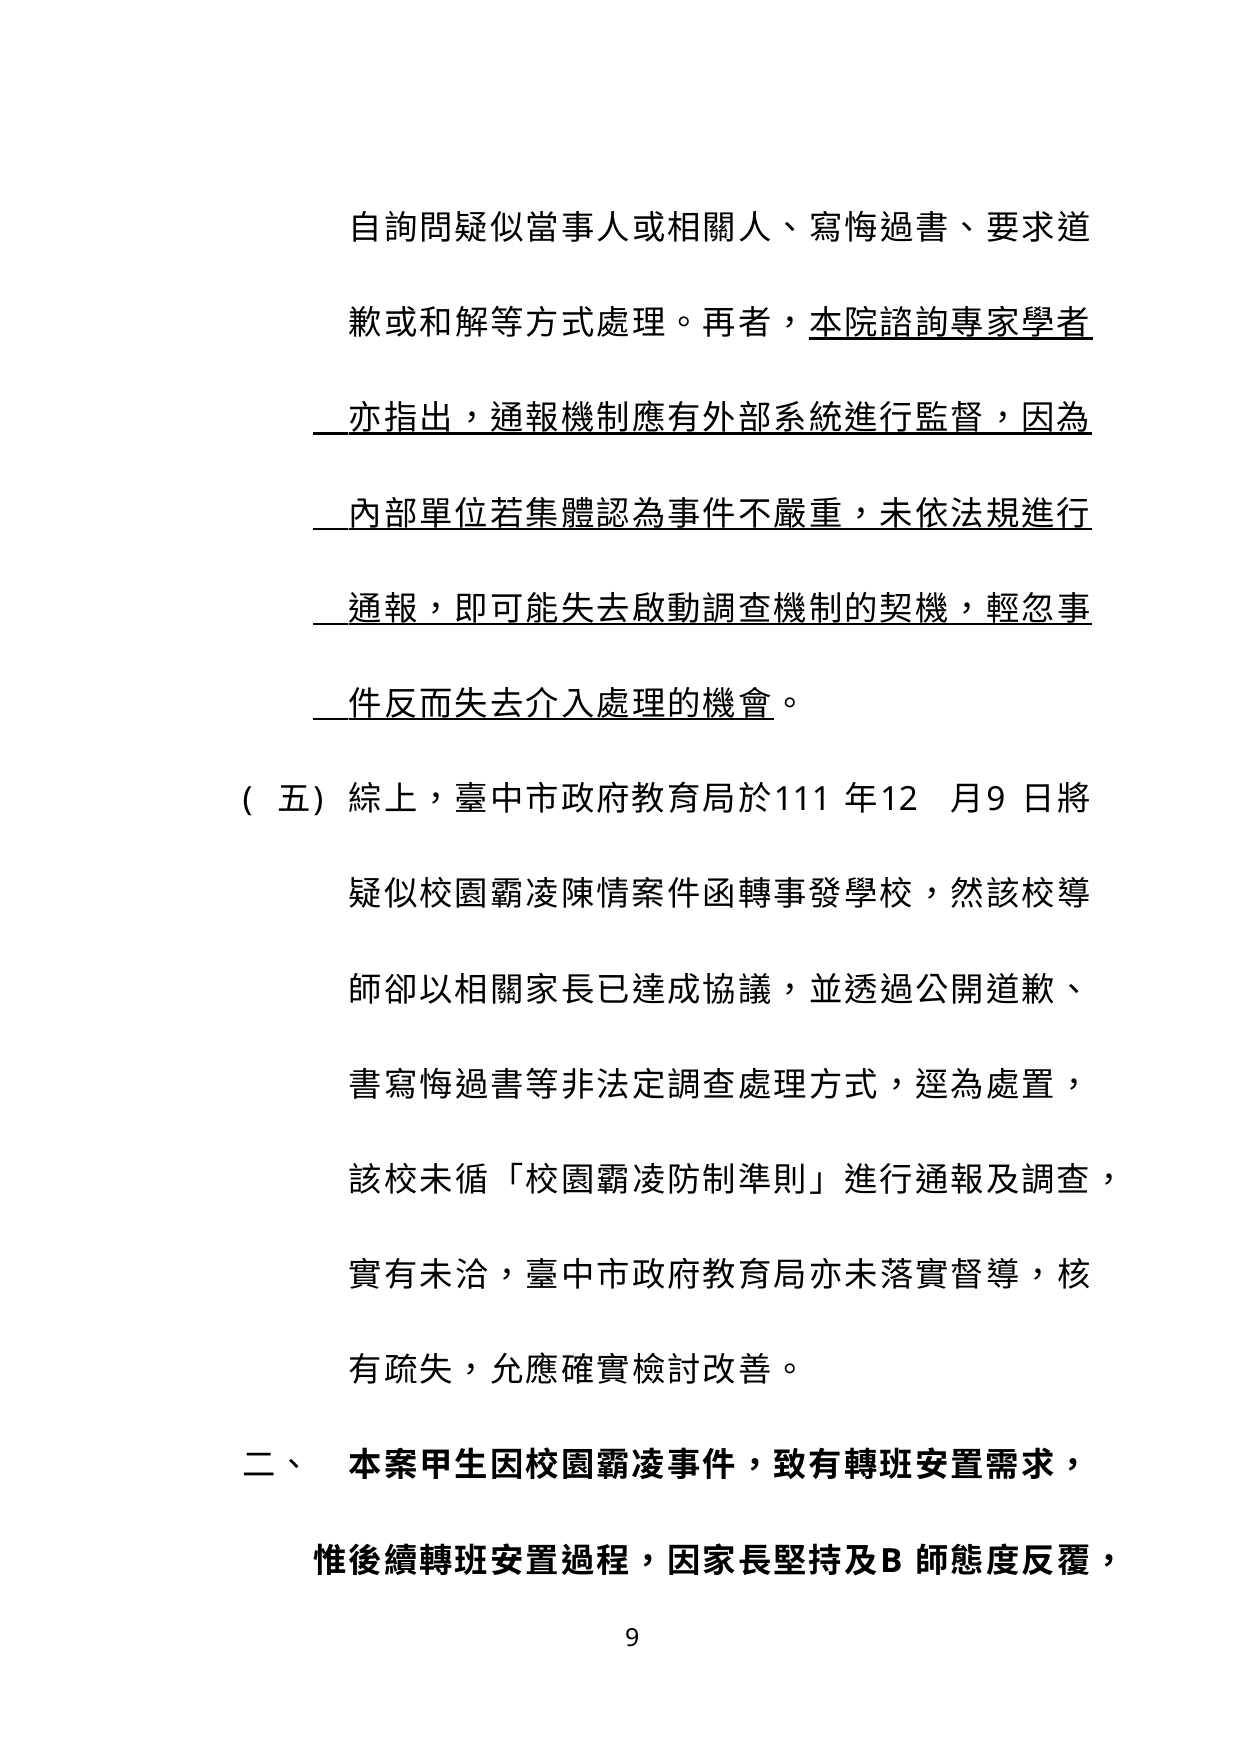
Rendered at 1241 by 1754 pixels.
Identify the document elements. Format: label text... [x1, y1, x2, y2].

subtitle 綜上，臺中市政府教育局於111年12月9日將疑似校園霸凌陳情案件函轉事發學校，然該校導師卻以相關家長已達成協議，並透過公開道歉、書寫悔過書等非法定調查處理方式，逕為處置，該校未循「校園霸凌防制準則」進行通報及調查，實有未洽，臺中市政府教育局亦未落實督導，核有疏失，允應確實檢討改善。 [242, 748, 1092, 1415]
